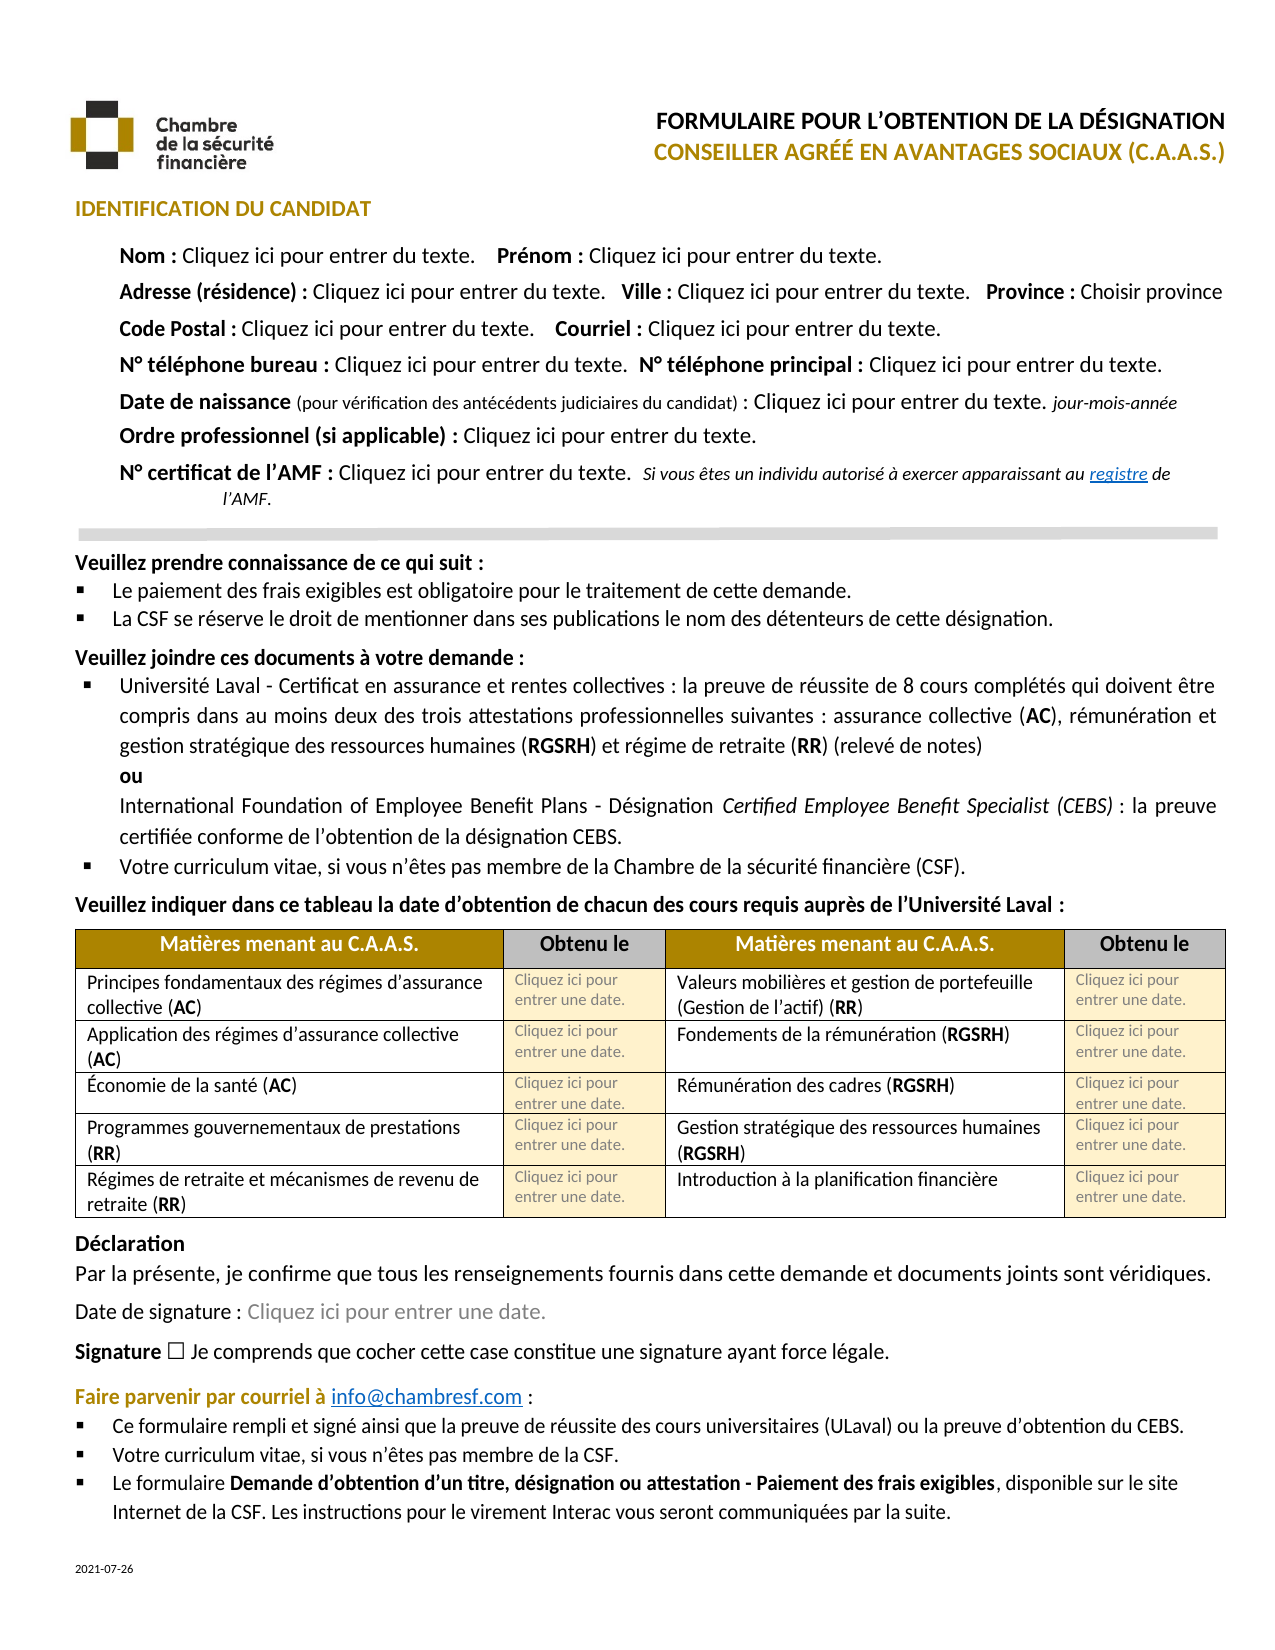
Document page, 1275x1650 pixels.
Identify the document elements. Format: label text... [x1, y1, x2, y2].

text FORMULAIRE POUR L’OBTENTION DE LA DÉSIGNATION [296, 106, 1226, 136]
picture [47, 75, 296, 194]
text Par la présente, je confirme que tous les renseignements fournis dans cette demande et documents joints sont véridiques. [75, 1259, 1226, 1287]
table_cell Application des régimes d’assurance collective (AC) [76, 1021, 503, 1072]
table_header Matières menant au C.A.A.S. [666, 930, 1064, 968]
text IDENTIFICATION DU CANDIDAT [75, 194, 1226, 222]
list Votre curriculum vitae, si vous n’êtes pas membre de la Chambre de la sécurité financière (CSF). [82, 852, 1217, 880]
text Date de signature : [75, 1297, 1226, 1325]
text Déclaration [75, 1229, 1226, 1257]
text N° certificat de l’AMF : Si vous êtes un individu autorisé à exercer apparaissant au registre de l’AMF. [119, 458, 1226, 510]
list La CSF se réserve le droit de mentionner dans ses publications le nom des détenteurs de cette désignation. [75, 604, 1217, 633]
list Le paiement des frais exigibles est obligatoire pour le traitement de cette demande. [75, 577, 1217, 604]
table_cell Économie de la santé (AC) [76, 1073, 503, 1113]
text Veuillez indiquer dans ce tableau la date d’obtention de chacun des cours requis auprès de l’Université Laval : [75, 890, 1217, 918]
text Date de naissance (pour vérification des antécédents judiciaires du candidat) : jour-mois-année [119, 387, 1226, 415]
table_cell Rémunération des cadres (RGSRH) [666, 1073, 1064, 1113]
text N° téléphone bureau : N° téléphone principal : [119, 350, 1226, 378]
table_header Obtenu le [504, 930, 665, 968]
table_cell Gestion stratégique des ressources humaines (RGSRH) [666, 1114, 1064, 1165]
text Nom : Prénom : [119, 241, 1226, 269]
list Le formulaire Demande d’obtention d’un titre, désignation ou attestation - Paiement des frais exigibles, disponible sur le site Internet de la CSF. Les instructions pour le virement Interac vous seront communiquées par la suite. [75, 1469, 1226, 1525]
table_cell Valeurs mobilières et gestion de portefeuille (Gestion de l’actif) (RR) [666, 969, 1064, 1020]
text Code Postal : Courriel : [119, 314, 1226, 342]
table_cell Introduction à la planification financière [666, 1166, 1064, 1217]
text Ordre professionnel (si applicable) : [119, 421, 1226, 449]
text Faire parvenir par courriel à info@chambresf.com : [75, 1382, 1226, 1410]
table_header Obtenu le [1065, 930, 1225, 968]
text Signature Je comprends que cocher cette case constitue une signature ayant force légale. [75, 1335, 1226, 1366]
table_cell Principes fondamentaux des régimes d’assurance collective (AC) [76, 969, 503, 1020]
table_cell Régimes de retraite et mécanismes de revenu de retraite (RR) [76, 1166, 503, 1217]
text Veuillez joindre ces documents à votre demande : [75, 643, 1217, 671]
list ou [119, 761, 1217, 789]
list International Foundation of Employee Benefit Plans - Désignation Certified Employee Benefit Specialist (CEBS) : la preuve certifiée conforme de l’obtention de la désignation CEBS. [119, 792, 1217, 850]
text CONSEILLER AGRÉÉ EN AVANTAGES SOCIAUX (C.A.A.S.) [296, 136, 1226, 167]
table_header Matières menant au C.A.A.S. [76, 930, 503, 968]
list Ce formulaire rempli et signé ainsi que la preuve de réussite des cours universitaires (ULaval) ou la preuve d’obtention du CEBS. [75, 1412, 1226, 1439]
list Votre curriculum vitae, si vous n’êtes pas membre de la CSF. [75, 1441, 1226, 1467]
text Veuillez prendre connaissance de ce qui suit : [75, 548, 1217, 577]
table_cell Fondements de la rémunération (RGSRH) [666, 1021, 1064, 1072]
text Adresse (résidence) : Ville : Province : [119, 277, 1226, 306]
table_cell Programmes gouvernementaux de prestations (RR) [76, 1114, 503, 1165]
list Université Laval - Certificat en assurance et rentes collectives : la preuve de réussite de 8 cours complétés qui doivent être compris dans au moins deux des trois attestations professionnelles suivantes : assurance collective (AC), rémunération et gestion stratégique des ressources humaines (RGSRH) et régime de retraite (RR) (relevé de notes) [82, 671, 1217, 759]
